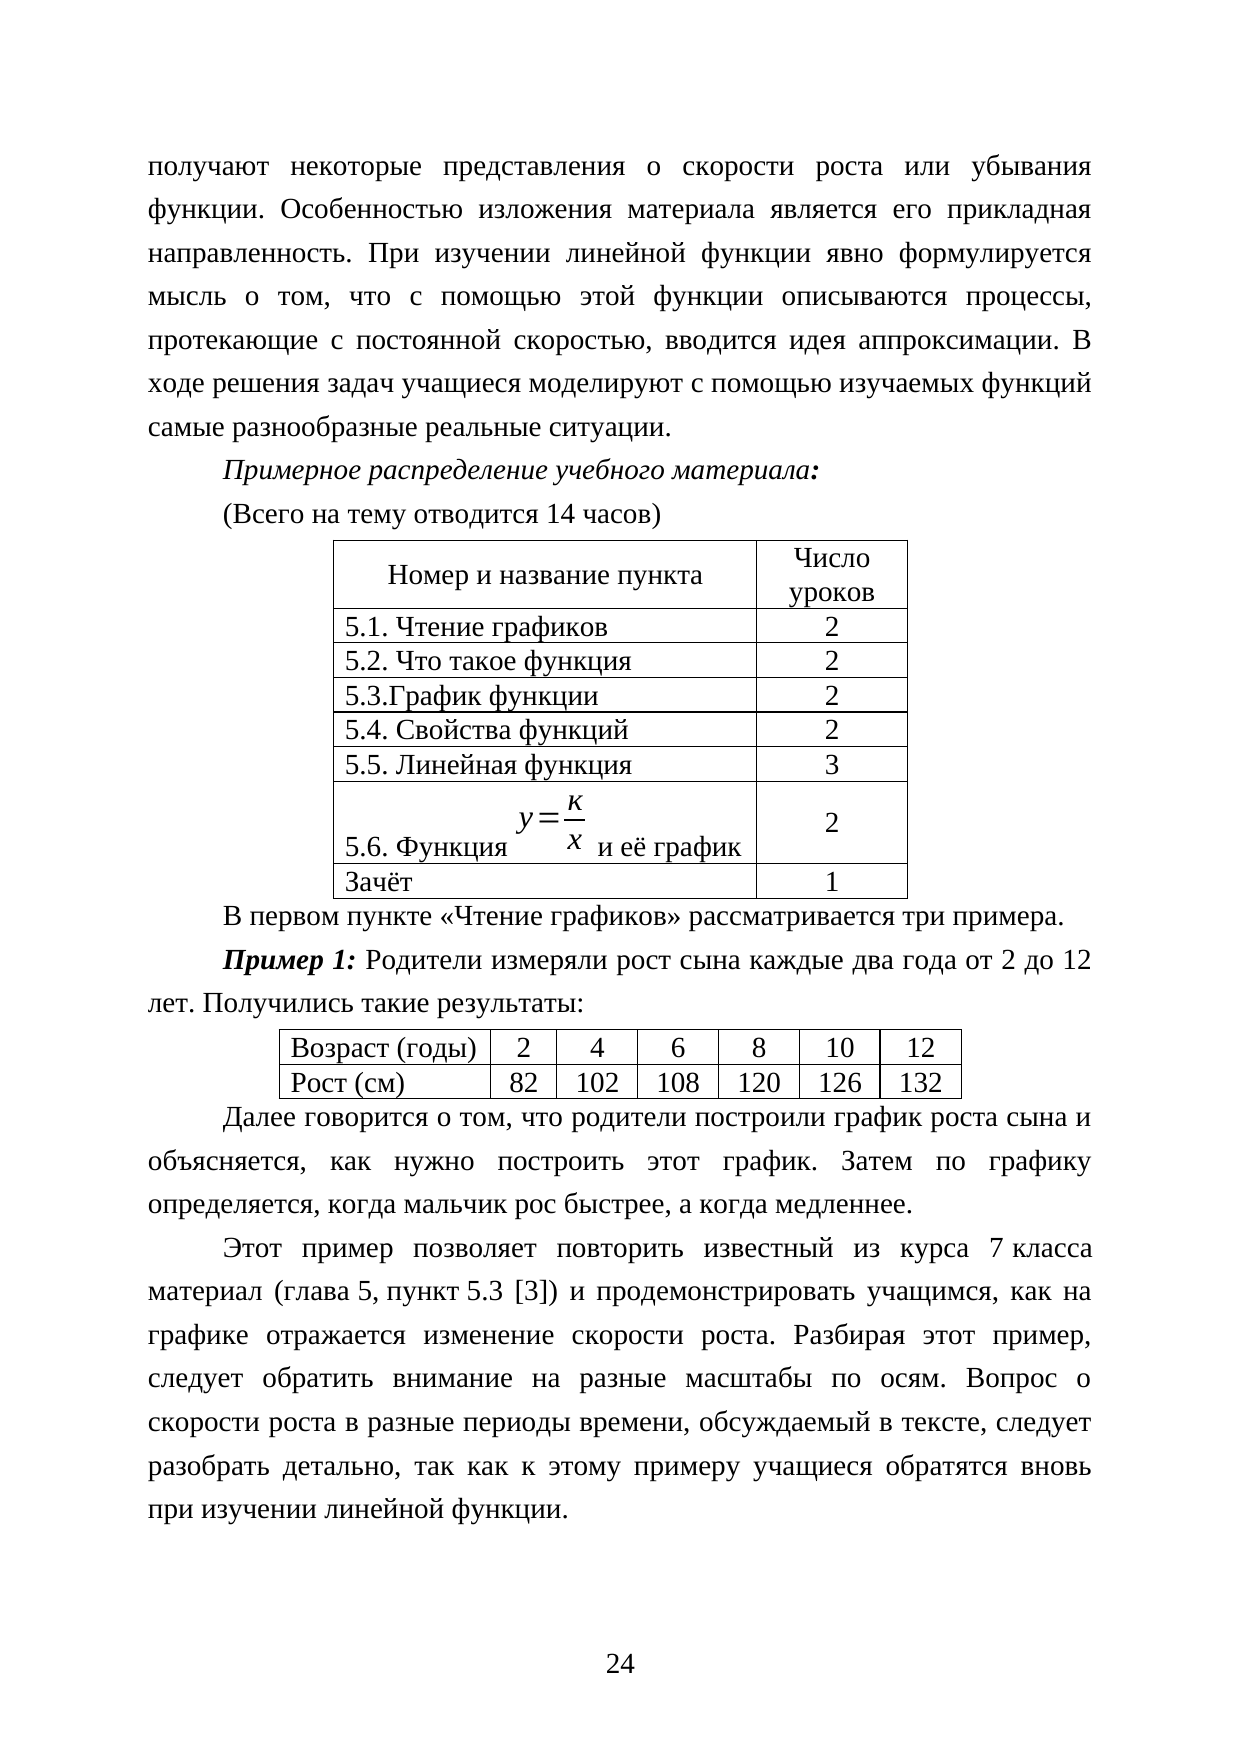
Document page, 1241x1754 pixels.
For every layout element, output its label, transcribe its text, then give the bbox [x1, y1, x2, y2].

table_cell 5.3.График функции [334, 678, 756, 711]
text Этот пример позволяет повторить известный из курса 7 класса материал (глава 5, пункт 5.3 [3]) и продемонстрировать учащимся, как на графике отражается изменение скорости роста. Разбирая этот пример, следует обратить внимание на разные масштабы по осям. Вопрос о скорости роста в разные периоды времени, обсуждаемый в тексте, следует разобрать детально, так как к этому примеру учащиеся обратятся вновь при изучении линейной функции. [148, 1230, 1092, 1525]
table_header 4 [557, 1030, 637, 1064]
table_cell 102 [557, 1065, 637, 1098]
text Далее говорится о том, что родители построили график роста сына и объясняется, как нужно построить этот график. Затем по графику определяется, когда мальчик рос быстрее, а когда медленнее. [148, 1099, 1092, 1220]
table_cell 3 [757, 747, 907, 781]
table_cell 5.6. Функция и её график [334, 782, 756, 863]
table_cell 82 [491, 1065, 556, 1098]
table_cell 5.5. Линейная функция [334, 747, 756, 781]
table_header 8 [719, 1030, 799, 1064]
table_cell 2 [757, 643, 907, 677]
table_header Возраст (годы) [280, 1030, 490, 1064]
table_header Номер и название пункта [334, 541, 756, 608]
text Пример 1: Родители измеряли рост сына каждые два года от 2 до 12 лет. Получились такие результаты: [148, 942, 1092, 1019]
table_header 6 [638, 1030, 718, 1064]
table_cell Зачёт [334, 864, 756, 897]
table_header Число уроков [757, 541, 907, 608]
text (Всего на тему отводится 14 часов) [148, 496, 1092, 529]
text В первом пункте «Чтение графиков» рассматривается три примера. [148, 898, 1092, 932]
table_cell 2 [757, 609, 907, 642]
table_cell 1 [757, 864, 907, 897]
table_cell 2 [757, 678, 907, 711]
table_cell 5.1. Чтение графиков [334, 609, 756, 642]
table_header 12 [881, 1030, 961, 1064]
table_header 2 [491, 1030, 556, 1064]
table_cell 120 [719, 1065, 799, 1098]
text Примерное распределение учебного материала: [148, 452, 1092, 486]
table_cell 108 [638, 1065, 718, 1098]
table_cell 126 [800, 1065, 879, 1098]
table_cell 132 [881, 1065, 961, 1098]
table_cell 5.2. Что такое функция [334, 643, 756, 677]
table_cell 2 [757, 713, 907, 746]
table_cell 2 [757, 782, 907, 863]
table_cell Рост (см) [280, 1065, 490, 1098]
table_cell 5.4. Свойства функций [334, 713, 756, 746]
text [148, 148, 1092, 442]
table_header 10 [800, 1030, 879, 1064]
